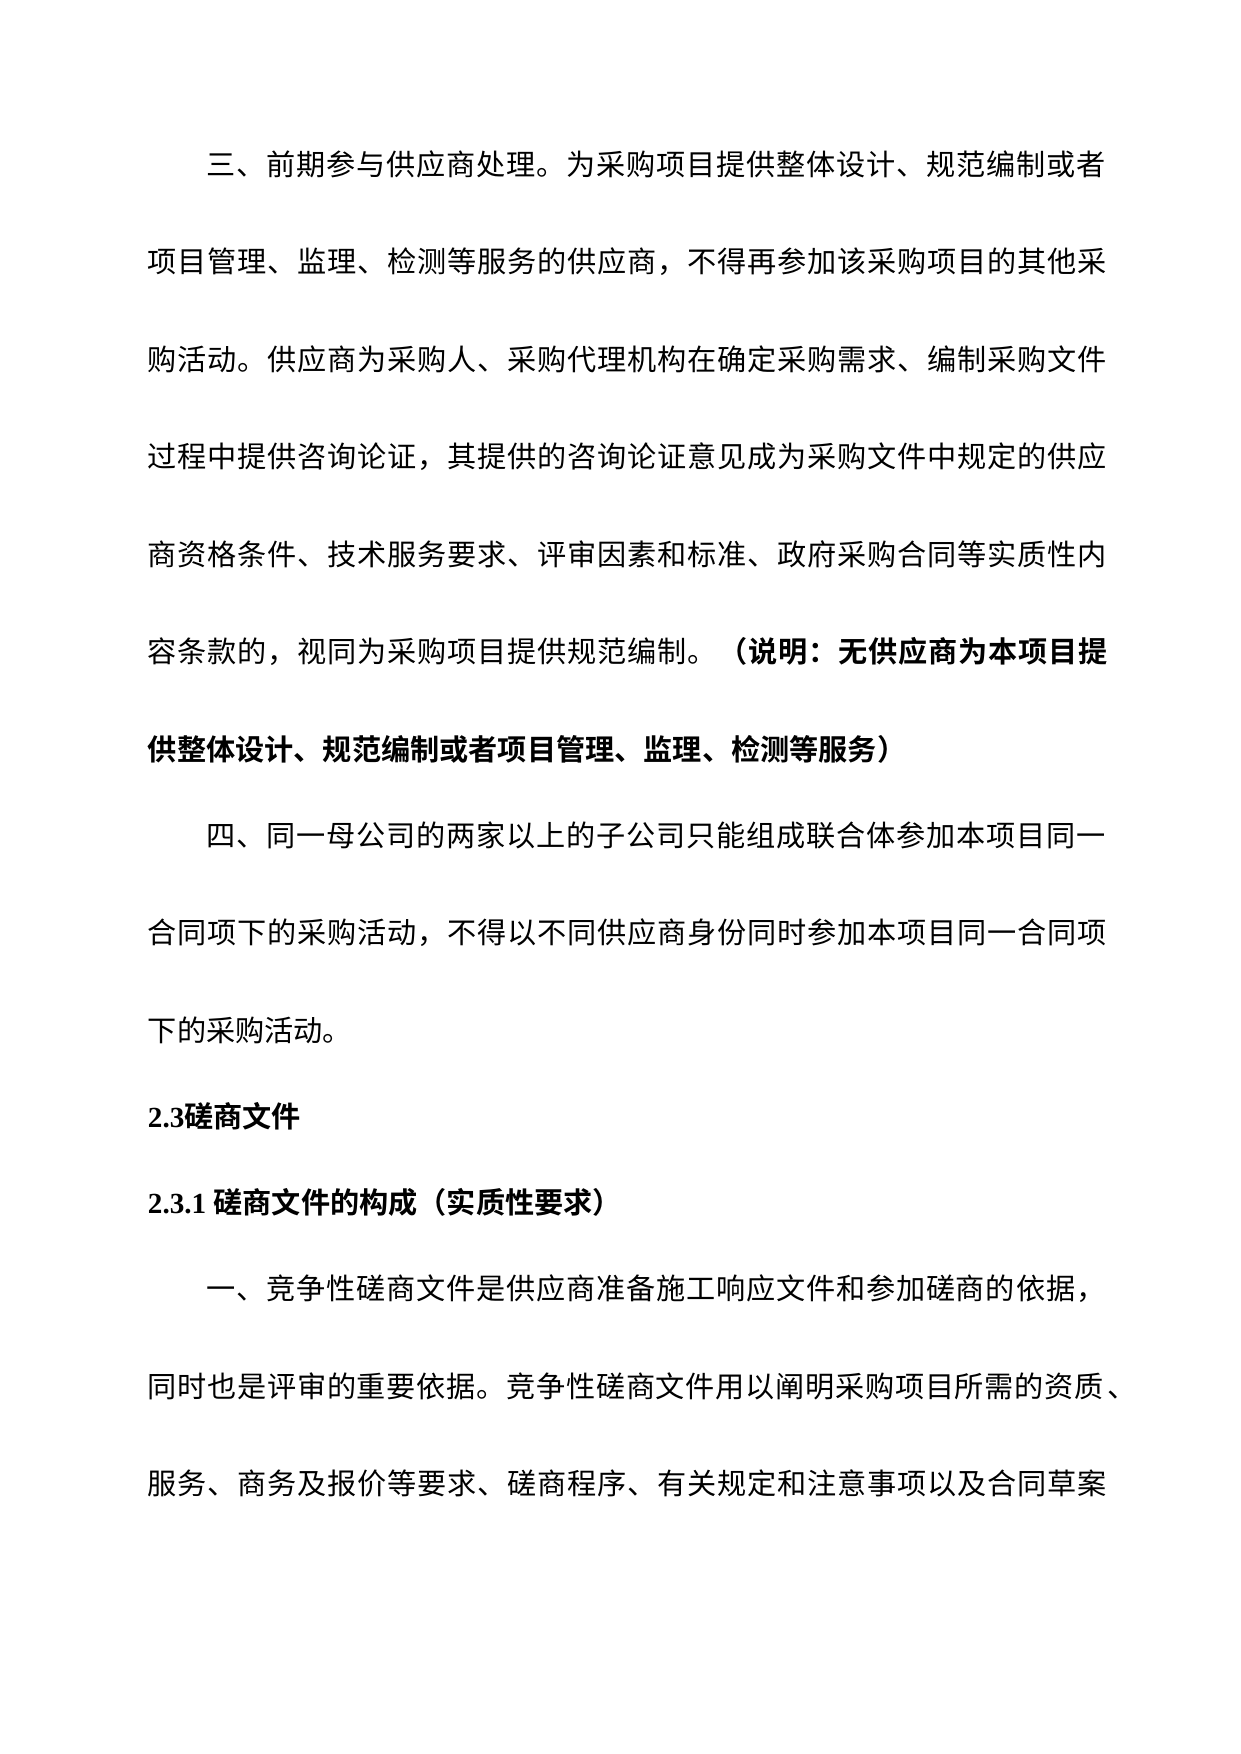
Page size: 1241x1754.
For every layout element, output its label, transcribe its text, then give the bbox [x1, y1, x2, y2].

subtitle 磋商文件的构成（实质性要求） [148, 1168, 1107, 1233]
subtitle 磋商文件 [148, 1082, 1107, 1147]
text 三、前期参与供应商处理。为采购项目提供整体设计、规范编制或者项目管理、监理、检测等服务的供应商，不得再参加该采购项目的其他采购活动。供应商为采购人、采购代理机构在确定采购需求、编制采购文件过程中提供咨询论证，其提供的咨询论证意见成为采购文件中规定的供应商资格条件、技术服务要求、评审因素和标准、政府采购合同等实质性内容条款的，视同为采购项目提供规范编制。（说明：无供应商为本项目提供整体设计、规范编制或者项目管理、监理、检测等服务） [148, 130, 1107, 780]
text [148, 1254, 1107, 1514]
text 四、同一母公司的两家以上的子公司只能组成联合体参加本项目同一合同项下的采购活动，不得以不同供应商身份同时参加本项目同一合同项下的采购活动。 [148, 801, 1107, 1061]
